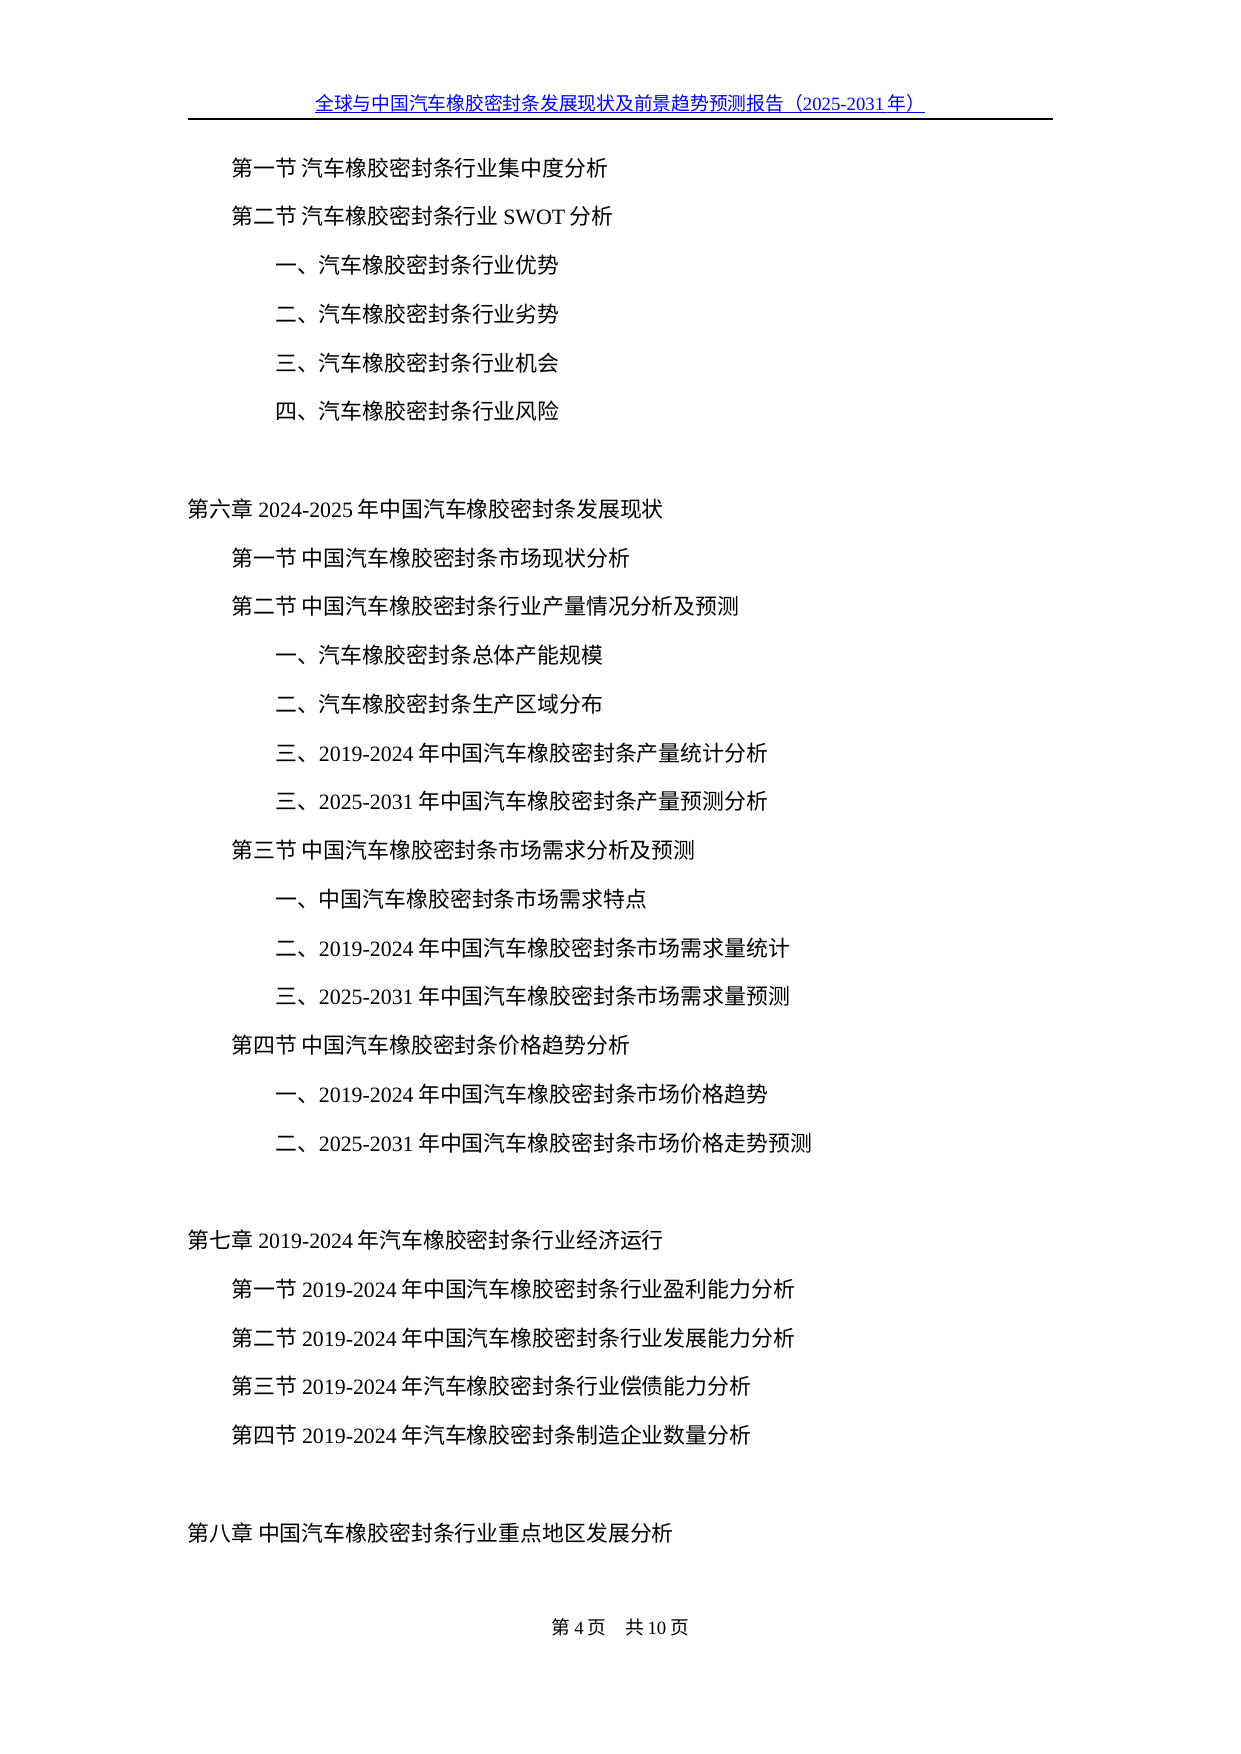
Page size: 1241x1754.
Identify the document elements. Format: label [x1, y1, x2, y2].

text [187, 150, 1053, 1548]
